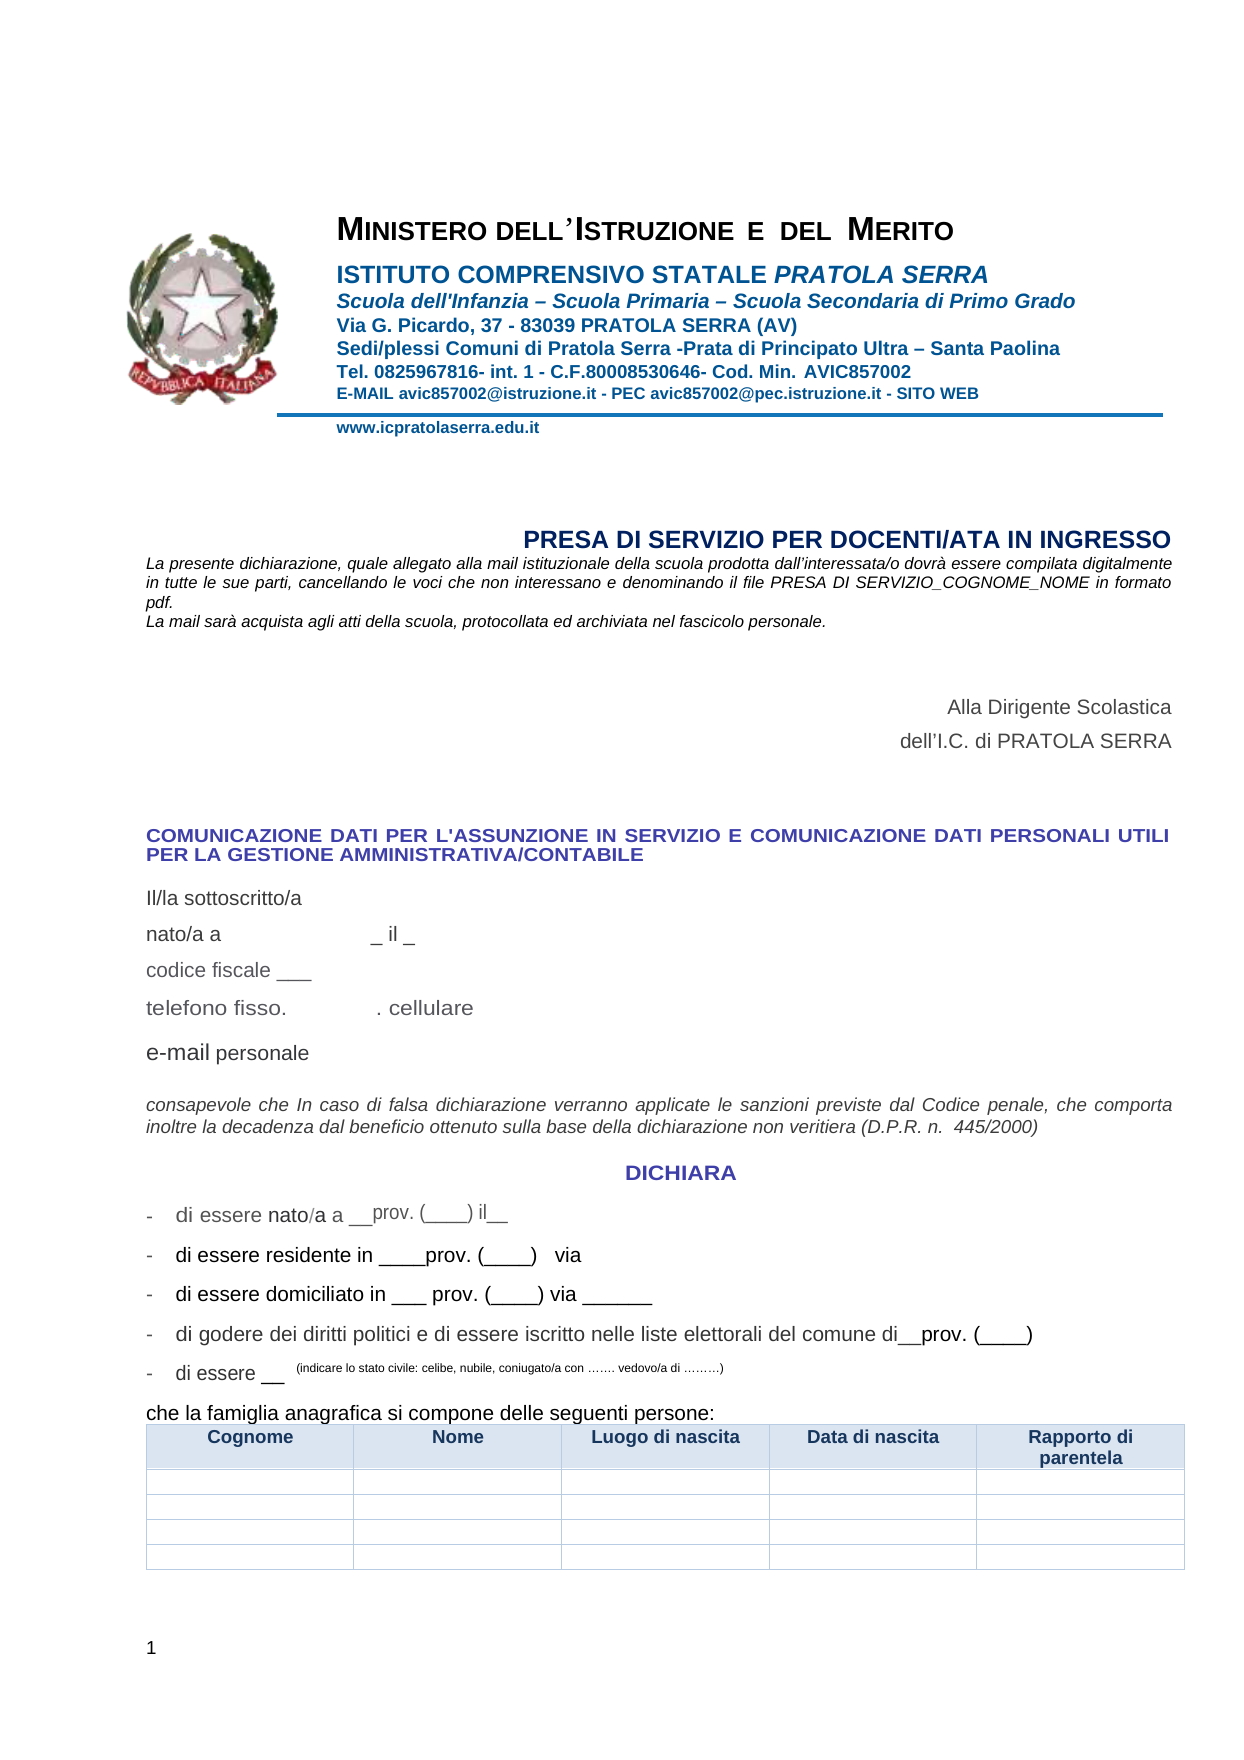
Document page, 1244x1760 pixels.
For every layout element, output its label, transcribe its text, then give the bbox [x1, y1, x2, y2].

title MINISTERO DELL’ISTRUZIONE E DEL MERITO [336, 209, 1175, 247]
table_header Nome [354, 1425, 561, 1468]
table_cell [770, 1470, 976, 1493]
list di godere dei diritti politici e di essere iscritto nelle liste elettorali del comune di__prov. (____) [146, 1322, 1175, 1346]
table_cell [147, 1495, 353, 1518]
list di essere nato/a a __prov. (____) il__ [146, 1200, 1175, 1227]
text Tel. 0825967816- int. 1 - C.F.80008530646- Cod. Min. AVIC857002 [336, 361, 1175, 382]
table_cell [977, 1545, 1184, 1568]
table_header Data di nascita [770, 1425, 976, 1468]
table_cell [354, 1495, 561, 1518]
text La presente dichiarazione, quale allegato alla mail istituzionale della scuola prodotta dall’interessata/o dovrà essere compilata digitalmente in tutte le sue parti, cancellando le voci che non interessano e denominando il file PRESA DI SERVIZIO_COGNOME_NOME in formato pdf. [146, 554, 1175, 612]
table_header Luogo di nascita [562, 1425, 769, 1468]
table_header Rapporto di parentela [977, 1425, 1184, 1468]
picture [126, 233, 278, 405]
table_cell [977, 1520, 1184, 1543]
table_cell [770, 1495, 976, 1518]
text ISTITUTO COMPRENSIVO STATALE PRATOLA SERRA [336, 261, 1175, 290]
text consapevole che In caso di falsa dichiarazione verranno applicate le sanzioni previste dal Codice penale, che comporta inoltre la decadenza dal beneficio ottenuto sulla base della dichiarazione non veritiera (D.P.R. n. 445/2000) [146, 1094, 1175, 1137]
text e-mail personale [146, 1038, 1175, 1076]
text Il/la sottoscritto/a [146, 886, 1175, 910]
text che la famiglia anagrafica si compone delle seguenti persone: [146, 1400, 1175, 1424]
table_cell [770, 1520, 976, 1543]
table_cell [562, 1470, 769, 1493]
text nato/a a _ il _ [146, 922, 1175, 946]
text Alla Dirigente Scolastica [146, 695, 1172, 719]
table_cell [147, 1520, 353, 1543]
table_cell [354, 1520, 561, 1543]
list di essere __ (indicare lo stato civile: celibe, nubile, coniugato/a con ……. vedovo/a di ………) [146, 1361, 1175, 1385]
table_header Cognome [147, 1425, 353, 1468]
text PRESA DI SERVIZIO PER DOCENTI/ATA IN INGRESSO [146, 525, 1172, 554]
text DICHIARA [393, 1161, 969, 1184]
text COMUNICAZIONE DATI PER L'ASSUNZIONE IN SERVIZIO E COMUNICAZIONE DATI PERSONALI UTILI PER LA GESTIONE AMMINISTRATIVA/CONTABILE [146, 828, 1172, 865]
table_cell [562, 1495, 769, 1518]
table_cell [770, 1545, 976, 1568]
table_cell [147, 1545, 353, 1568]
table_cell [562, 1545, 769, 1568]
list di essere residente in ____prov. (____) via [146, 1243, 1175, 1267]
text codice fiscale ___ [146, 958, 1175, 983]
table_cell [977, 1470, 1184, 1493]
table_cell [354, 1545, 561, 1568]
text Sedi/plessi Comuni di Pratola Serra -Prata di Principato Ultra – Santa Paolina [336, 337, 1175, 359]
table_cell [977, 1495, 1184, 1518]
text dell’I.C. di PRATOLA SERRA [146, 729, 1172, 753]
text telefono fisso. . cellulare [146, 995, 1175, 1024]
text Via G. Picardo, 37 - 83039 PRATOLA SERRA (AV) [336, 314, 1175, 337]
table_cell [562, 1520, 769, 1543]
text Scuola dell'Infanzia – Scuola Primaria – Scuola Secondaria di Primo Grado [336, 290, 1175, 314]
table_cell [354, 1470, 561, 1493]
table_cell [147, 1470, 353, 1493]
text E-MAIL avic857002@istruzione.it - PEC avic857002@pec.istruzione.it - SITO WEB www.icpratolaserra.edu.it [336, 384, 1175, 437]
list di essere domiciliato in ___ prov. (____) via ______ [146, 1282, 1175, 1306]
text La mail sarà acquista agli atti della scuola, protocollata ed archiviata nel fascicolo personale. [146, 612, 1175, 631]
